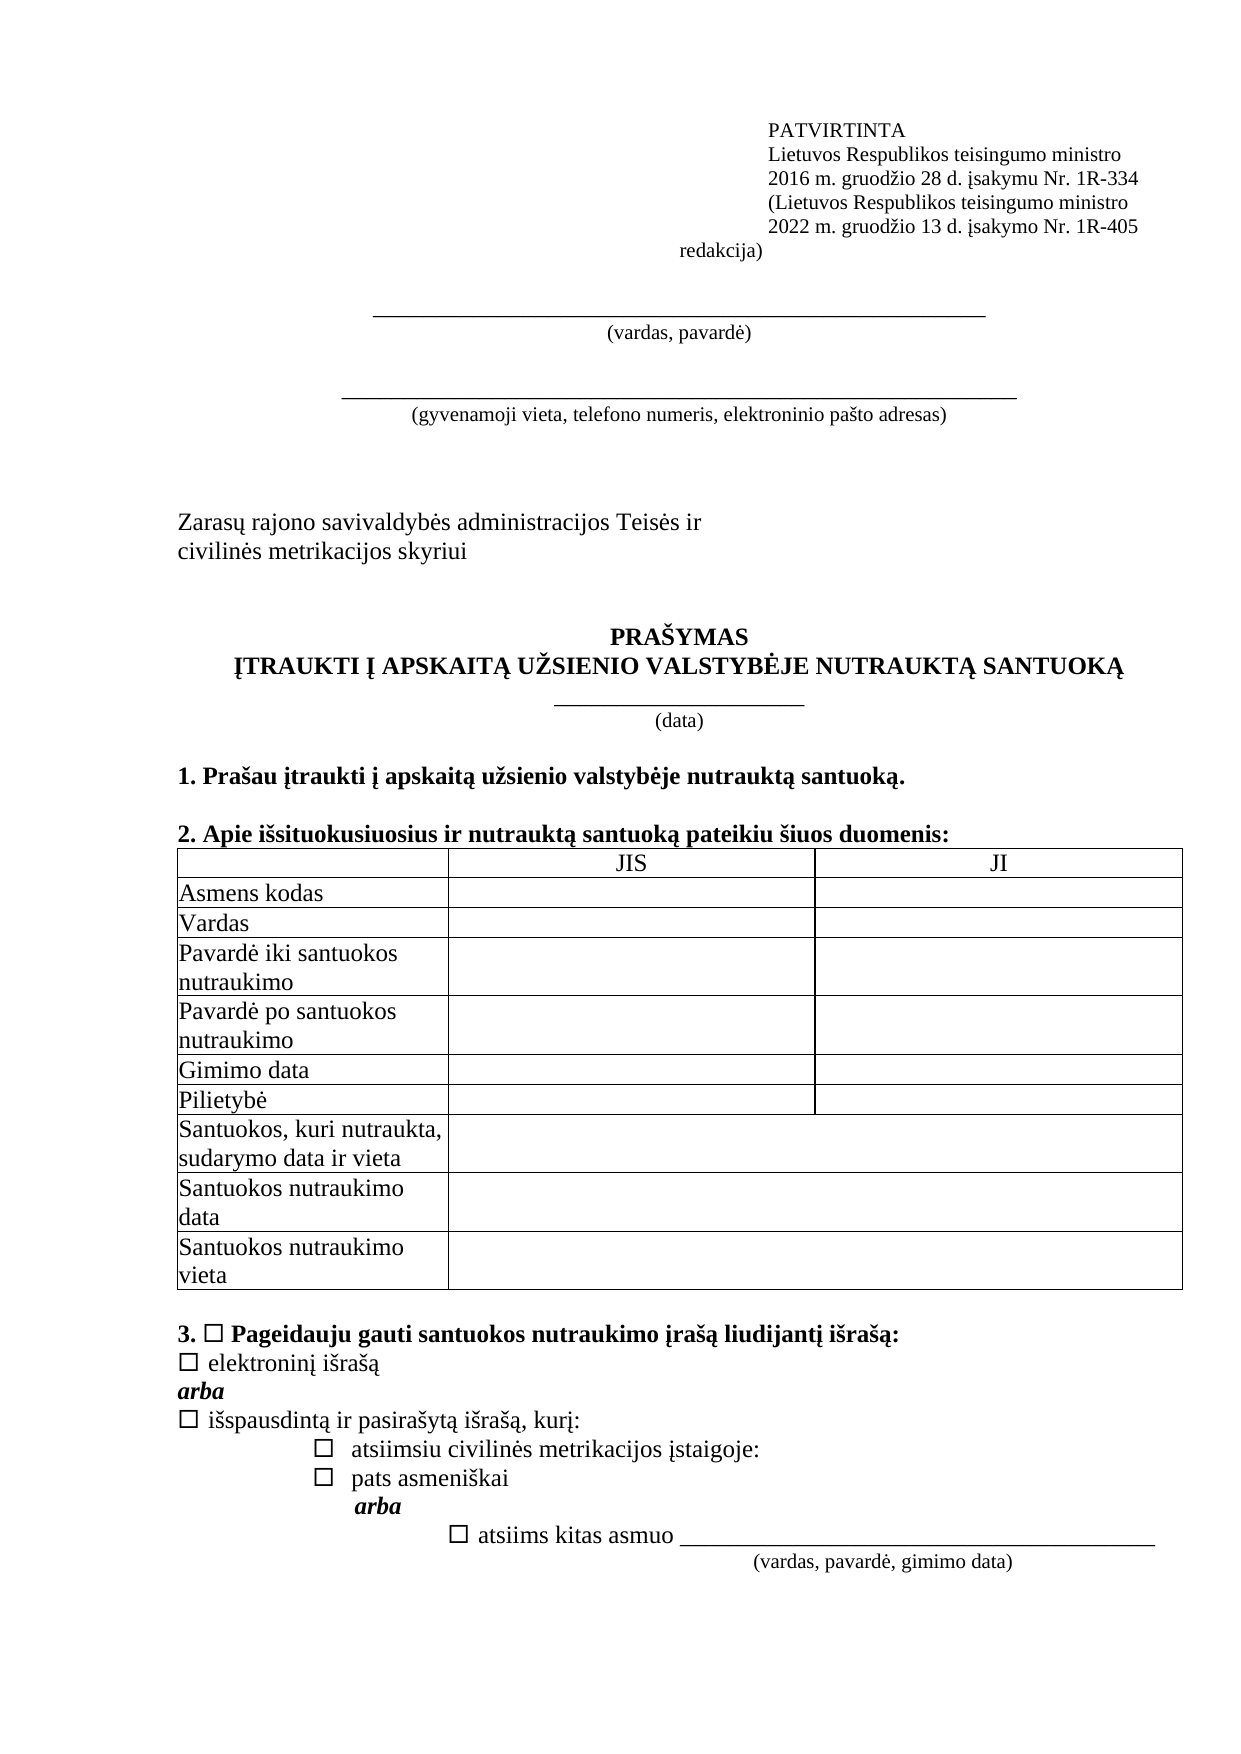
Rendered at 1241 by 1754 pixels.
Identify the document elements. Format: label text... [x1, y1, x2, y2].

text PATVIRTINTA [177, 118, 1181, 142]
table_cell Santuokos, kuri nutraukta, sudarymo data ir vieta [178, 1115, 448, 1172]
text PRAŠYMAS [177, 622, 1181, 651]
text (vardas, pavardė, gimimo data) [177, 1549, 1181, 1573]
table_cell [816, 878, 1182, 907]
text 2. Apie išsituokusiuosius ir nutrauktą santuoką pateikiu šiuos duomenis: [177, 819, 1181, 847]
text (vardas, pavardė) [177, 320, 1181, 344]
text arba [177, 1376, 1181, 1405]
text arba [177, 1491, 1181, 1520]
table_cell [816, 938, 1182, 995]
table_cell [449, 1232, 1182, 1289]
text (data) [177, 708, 1181, 732]
text redakcija) [679, 238, 1181, 262]
text atsiims kitas asmuo ______________________________________ [177, 1520, 1181, 1549]
table_cell [449, 996, 814, 1054]
text Lietuvos Respublikos teisingumo ministro [679, 142, 1181, 166]
table_cell Santuokos nutraukimo vieta [178, 1232, 448, 1289]
table_cell Pavardė po santuokos nutraukimo [178, 996, 448, 1054]
table_cell [449, 938, 814, 995]
text ______________________________________________________ [177, 373, 1181, 402]
table_cell [449, 1085, 814, 1113]
table_header [178, 849, 448, 877]
table_cell [449, 1115, 1182, 1172]
text ____________________ [177, 680, 1181, 708]
table_cell Asmens kodas [178, 878, 448, 907]
table_cell Vardas [178, 908, 448, 937]
text 1. Prašau įtraukti į apskaitą užsienio valstybėje nutrauktą santuoką. [177, 761, 1181, 790]
table_cell [449, 878, 814, 907]
table_cell Pilietybė [178, 1085, 448, 1113]
text 2022 m. gruodžio 13 d. įsakymo Nr. 1R-405 [650, 214, 1181, 238]
text elektroninį išrašą [177, 1348, 1181, 1376]
table_cell [449, 1055, 814, 1084]
text (Lietuvos Respublikos teisingumo ministro [679, 190, 1181, 214]
table_header JIS [449, 849, 814, 877]
table_cell [449, 1173, 1182, 1231]
text civilinės metrikacijos skyriui [177, 536, 1181, 565]
text ĮTRAUKTI Į APSKAITĄ UŽSIENIO VALSTYBĖJE NUTRAUKTĄ SANTUOKĄ [177, 651, 1181, 680]
table_cell [816, 908, 1182, 937]
table_cell [816, 1055, 1182, 1084]
table_cell Santuokos nutraukimo data [178, 1173, 448, 1231]
text _________________________________________________ [177, 291, 1181, 320]
text atsiimsiu civilinės metrikacijos įstaigoje: [177, 1434, 1181, 1463]
table_cell Pavardė iki santuokos nutraukimo [178, 938, 448, 995]
table_cell [449, 908, 814, 937]
text (gyvenamoji vieta, telefono numeris, elektroninio pašto adresas) [177, 402, 1181, 426]
table_header JI [816, 849, 1182, 877]
text 3. Pageidauju gauti santuokos nutraukimo įrašą liudijantį išrašą: [177, 1319, 1181, 1348]
table_cell [816, 1085, 1182, 1113]
text pats asmeniškai [177, 1463, 1181, 1491]
text Zarasų rajono savivaldybės administracijos Teisės ir [177, 507, 1181, 536]
text 2016 m. gruodžio 28 d. įsakymu Nr. 1R-334 [679, 166, 1181, 190]
table_cell Gimimo data [178, 1055, 448, 1084]
text išspausdintą ir pasirašytą išrašą, kurį: [177, 1405, 1181, 1434]
table_cell [816, 996, 1182, 1054]
